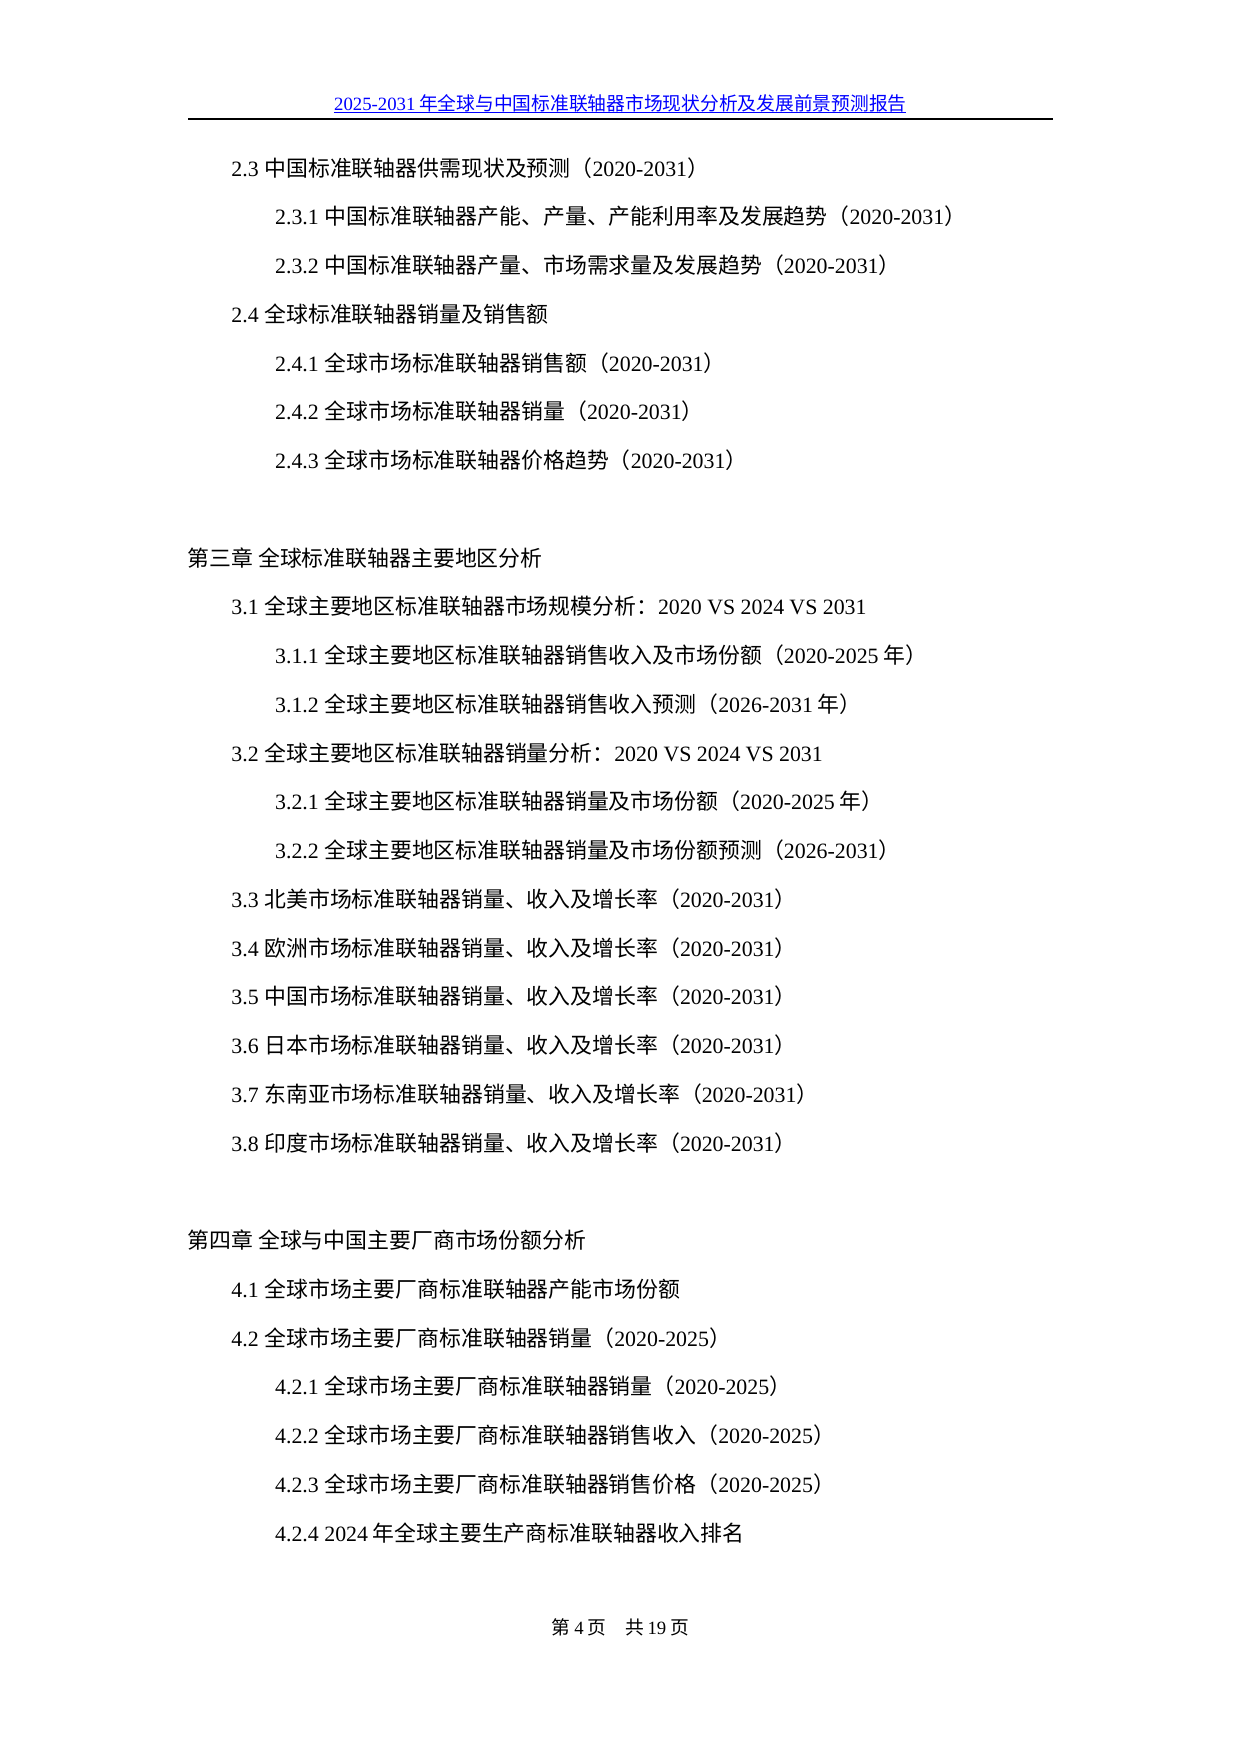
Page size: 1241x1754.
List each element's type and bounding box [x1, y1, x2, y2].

text [187, 150, 1053, 1548]
